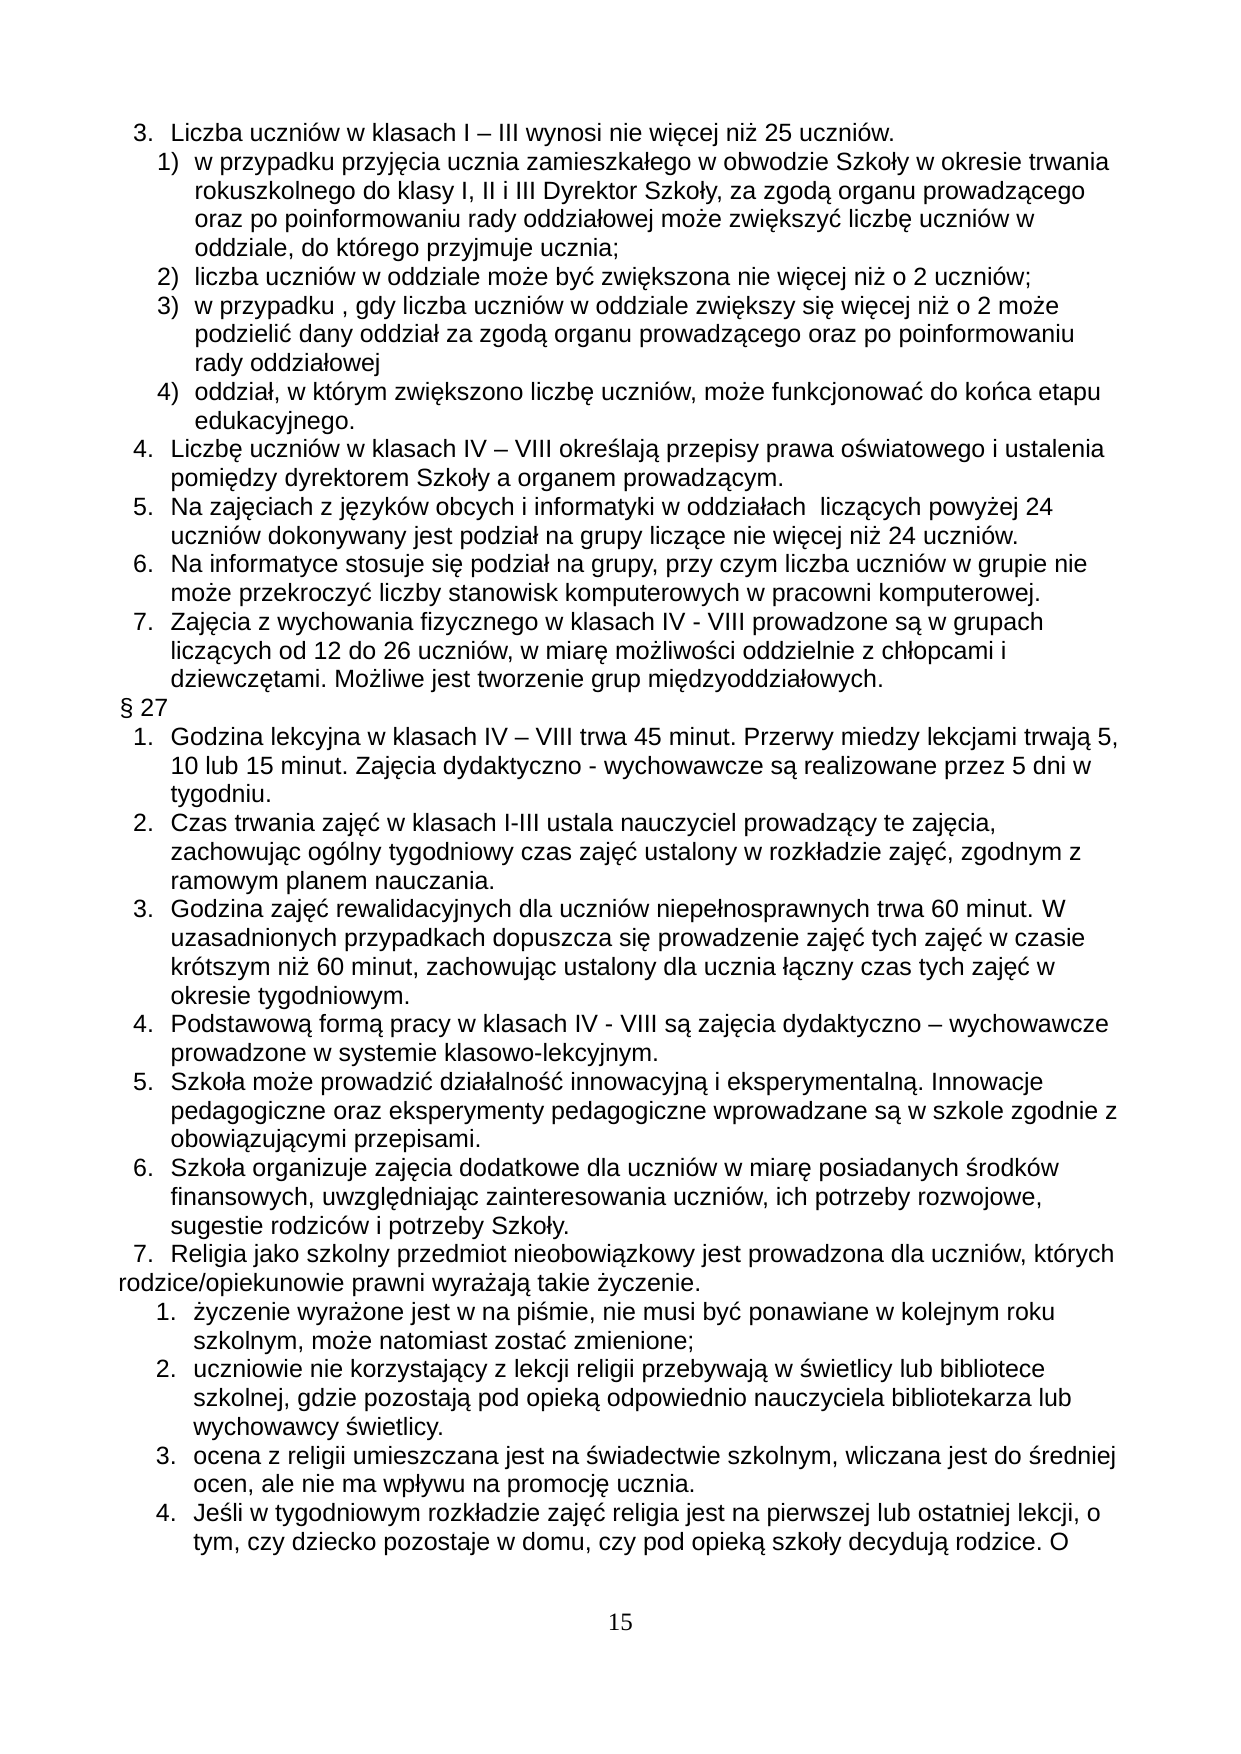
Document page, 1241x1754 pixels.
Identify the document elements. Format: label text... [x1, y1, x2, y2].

list liczba uczniów w oddziale może być zwiększona nie więcej niż o 2 uczniów; [157, 262, 1122, 291]
list Na informatyce stosuje się podział na grupy, przy czym liczba uczniów w grupie nie może przekroczyć liczby stanowisk komputerowych w pracowni komputerowej. [133, 549, 1122, 607]
list życzenie wyrażone jest w na piśmie, nie musi być ponawiane w kolejnym roku szkolnym, może natomiast zostać zmienione; [156, 1297, 1122, 1354]
list Liczba uczniów w klasach I – III wynosi nie więcej niż 25 uczniów. [133, 118, 1122, 147]
text § 27 [119, 693, 1122, 722]
list uczniowie nie korzystający z lekcji religii przebywają w świetlicy lub bibliotece szkolnej, gdzie pozostają pod opieką odpowiednio nauczyciela bibliotekarza lub wychowawcy świetlicy. [156, 1354, 1122, 1441]
list Zajęcia z wychowania fizycznego w klasach IV - VIII prowadzone są w grupach liczących od 12 do 26 uczniów, w miarę możliwości oddzielnie z chłopcami i dziewczętami. Możliwe jest tworzenie grup międzyoddziałowych. [133, 607, 1122, 693]
list Liczbę uczniów w klasach IV – VIII określają przepisy prawa oświatowego i ustalenia pomiędzy dyrektorem Szkoły a organem prowadzącym. [133, 434, 1122, 492]
list Podstawową formą pracy w klasach IV - VIII są zajęcia dydaktyczno – wychowawcze prowadzone w systemie klasowo-lekcyjnym. [133, 1009, 1122, 1067]
list Godzina zajęć rewalidacyjnych dla uczniów niepełnosprawnych trwa 60 minut. W uzasadnionych przypadkach dopuszcza się prowadzenie zajęć tych zajęć w czasie krótszym niż 60 minut, zachowując ustalony dla ucznia łączny czas tych zajęć w okresie tygodniowym. [133, 894, 1122, 1009]
list Religia jako szkolny przedmiot nieobowiązkowy jest prowadzona dla uczniów, których [133, 1239, 1122, 1268]
list oddział, w którym zwiększono liczbę uczniów, może funkcjonować do końca etapu edukacyjnego. [157, 377, 1122, 434]
list w przypadku , gdy liczba uczniów w oddziale zwiększy się więcej niż o 2 może podzielić dany oddział za zgodą organu prowadzącego oraz po poinformowaniu rady oddziałowej [157, 291, 1122, 377]
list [156, 1498, 1122, 1556]
list w przypadku przyjęcia ucznia zamieszkałego w obwodzie Szkoły w okresie trwania rokuszkolnego do klasy I, II i III Dyrektor Szkoły, za zgodą organu prowadzącego oraz po poinformowaniu rady oddziałowej może zwiększyć liczbę uczniów w oddziale, do którego przyjmuje ucznia; [157, 147, 1122, 262]
text rodzice/opiekunowie prawni wyrażają takie życzenie. [118, 1268, 1122, 1297]
list Szkoła organizuje zajęcia dodatkowe dla uczniów w miarę posiadanych środków finansowych, uwzględniając zainteresowania uczniów, ich potrzeby rozwojowe, sugestie rodziców i potrzeby Szkoły. [133, 1153, 1122, 1239]
list Na zajęciach z języków obcych i informatyki w oddziałach liczących powyżej 24 uczniów dokonywany jest podział na grupy liczące nie więcej niż 24 uczniów. [133, 492, 1122, 549]
list Czas trwania zajęć w klasach I-III ustala nauczyciel prowadzący te zajęcia, zachowując ogólny tygodniowy czas zajęć ustalony w rozkładzie zajęć, zgodnym z ramowym planem nauczania. [133, 808, 1122, 894]
list ocena z religii umieszczana jest na świadectwie szkolnym, wliczana jest do średniej ocen, ale nie ma wpływu na promocję ucznia. [156, 1441, 1122, 1498]
list Szkoła może prowadzić działalność innowacyjną i eksperymentalną. Innowacje pedagogiczne oraz eksperymenty pedagogiczne wprowadzane są w szkole zgodnie z obowiązującymi przepisami. [133, 1067, 1122, 1153]
list Godzina lekcyjna w klasach IV – VIII trwa 45 minut. Przerwy miedzy lekcjami trwają 5, 10 lub 15 minut. Zajęcia dydaktyczno - wychowawcze są realizowane przez 5 dni w tygodniu. [133, 722, 1122, 808]
